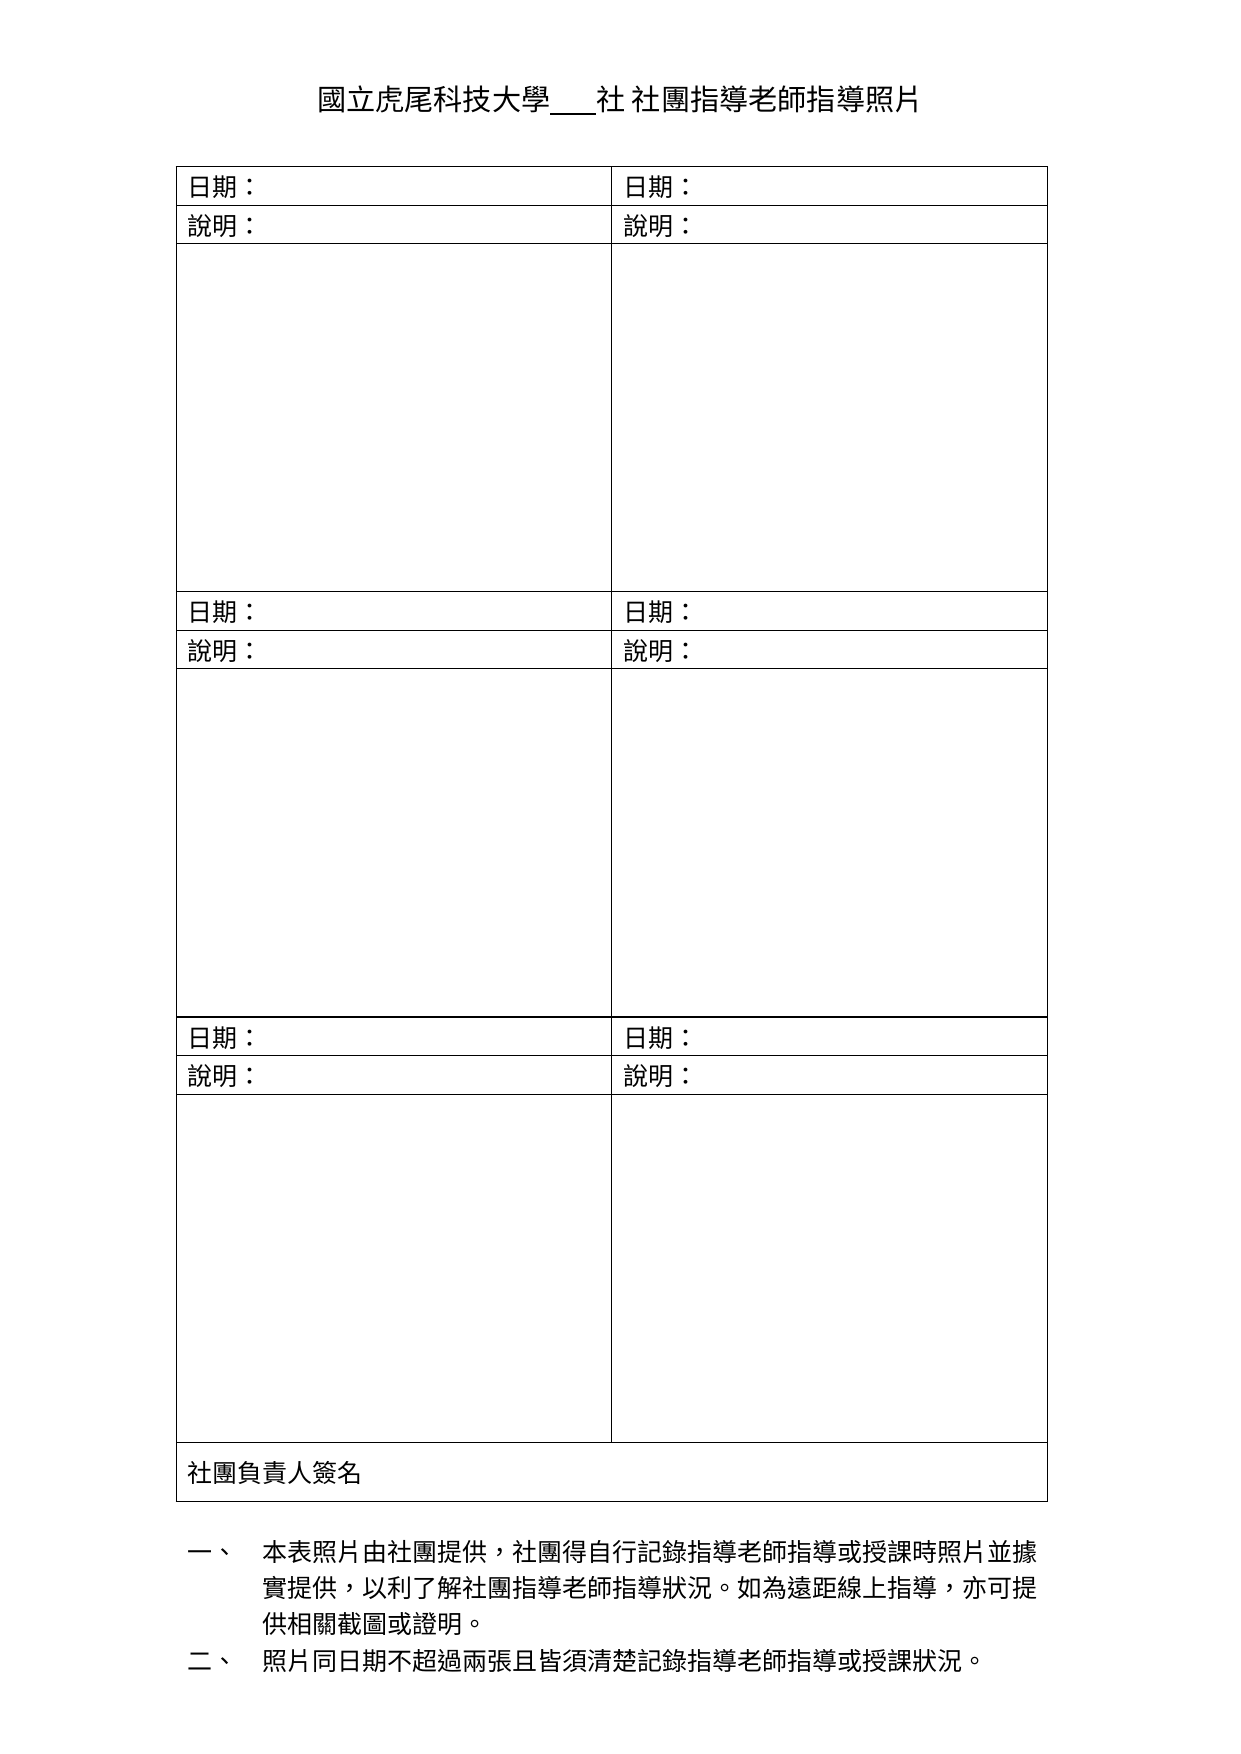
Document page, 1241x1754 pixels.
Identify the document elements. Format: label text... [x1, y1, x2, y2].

table_cell [177, 1095, 611, 1442]
table_header 日期： [612, 167, 1047, 204]
table_cell [612, 244, 1047, 591]
table_cell [612, 669, 1047, 1016]
table_cell 日期： [612, 592, 1047, 630]
table_cell [612, 1095, 1047, 1442]
table_cell 說明： [612, 1056, 1047, 1093]
table_cell 日期： [177, 1018, 611, 1055]
table_cell 說明： [612, 631, 1047, 668]
table_cell [177, 669, 611, 1016]
table_cell 社團負責人簽名 [177, 1443, 1047, 1501]
table_cell 日期： [612, 1018, 1047, 1055]
table_cell [177, 244, 611, 591]
table_cell 說明： [177, 1056, 611, 1093]
table_header 日期： [177, 167, 611, 204]
table_cell 說明： [612, 206, 1047, 243]
table_cell 說明： [177, 206, 611, 243]
table_cell 日期： [177, 592, 611, 630]
table_cell 說明： [177, 631, 611, 668]
